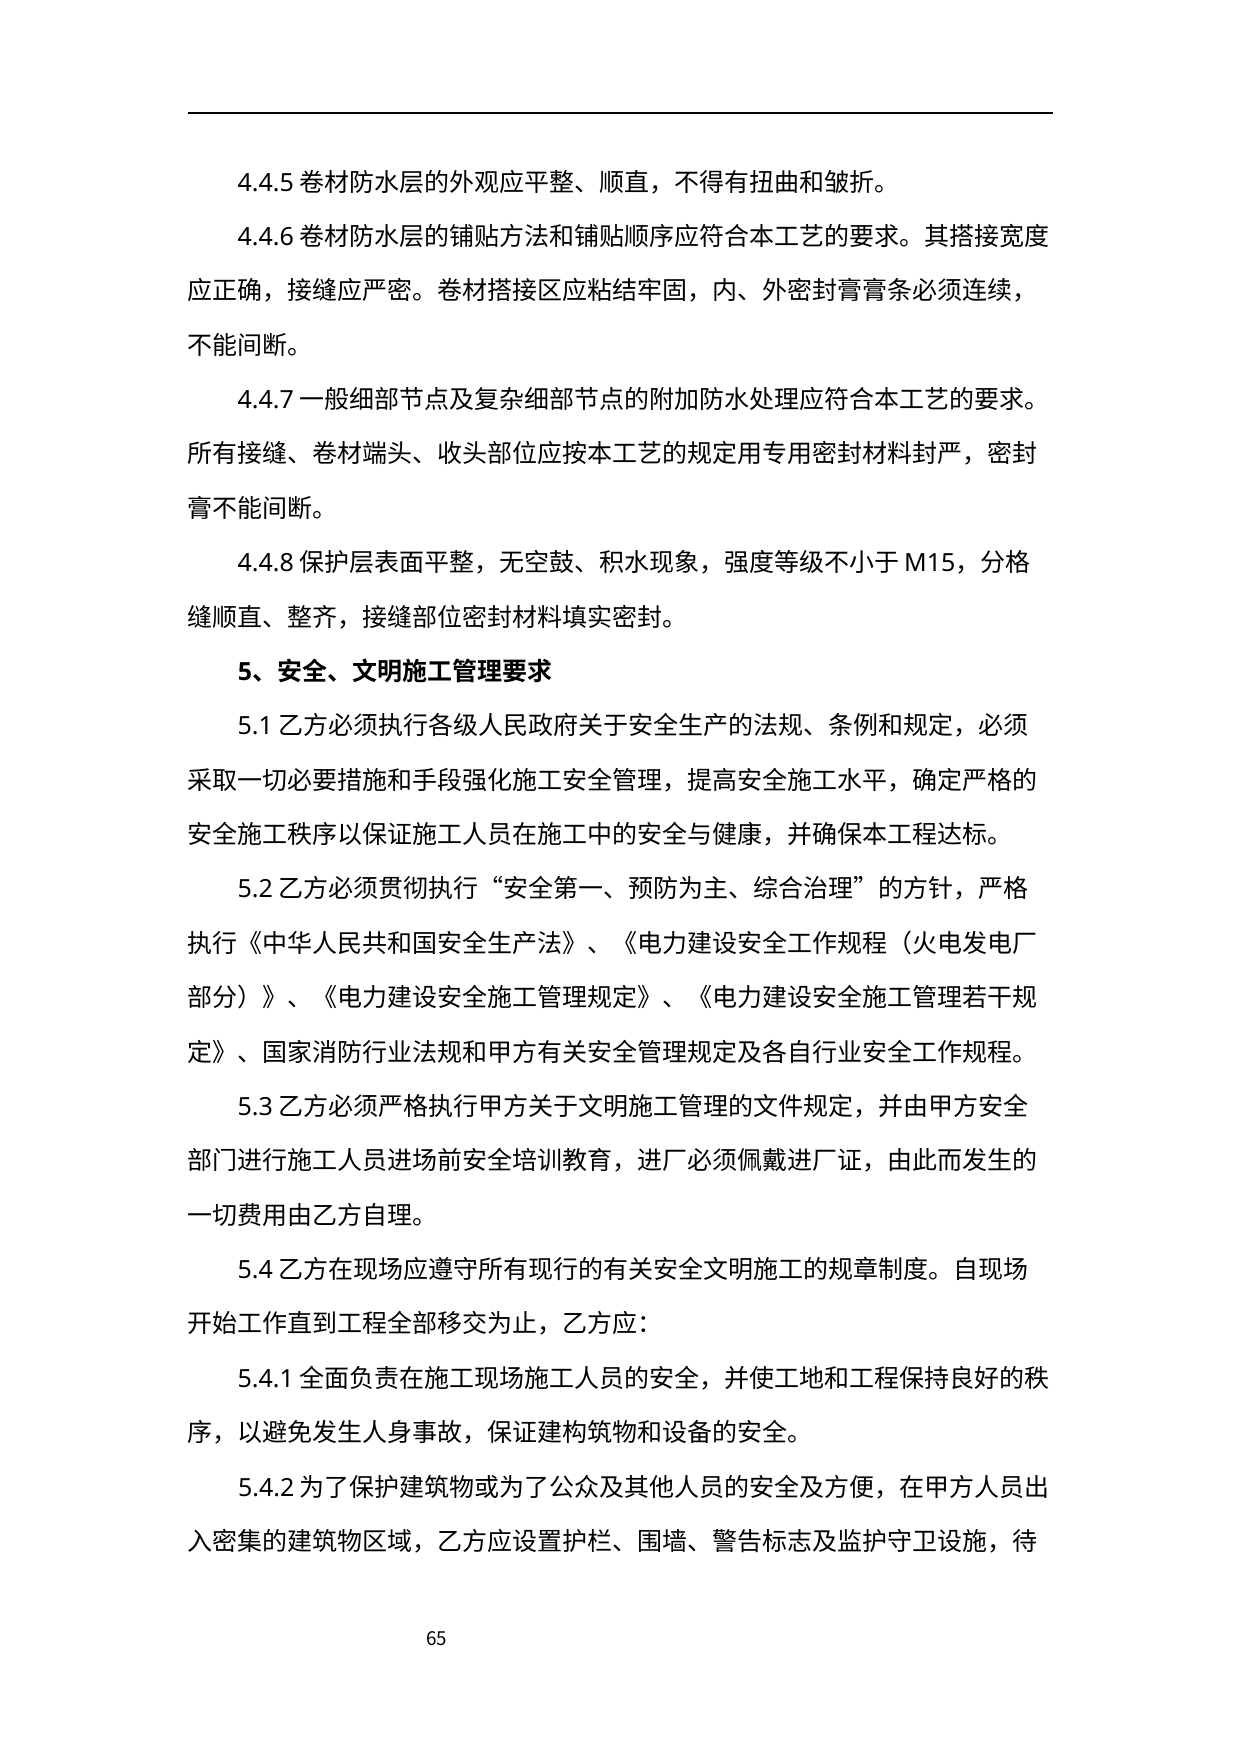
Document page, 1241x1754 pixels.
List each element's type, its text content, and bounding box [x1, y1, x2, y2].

text 5.4乙方在现场应遵守所有现行的有关安全文明施工的规章制度。自现场开始工作直到工程全部移交为止，乙方应： [187, 1249, 1053, 1340]
text 5.1乙方必须执行各级人民政府关于安全生产的法规、条例和规定，必须采取一切必要措施和手段强化施工安全管理，提高安全施工水平，确定严格的安全施工秩序以保证施工人员在施工中的安全与健康，并确保本工程达标。 [187, 706, 1053, 851]
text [187, 1467, 1053, 1558]
text 4.4.7一般细部节点及复杂细部节点的附加防水处理应符合本工艺的要求。所有接缝、卷材端头、收头部位应按本工艺的规定用专用密封材料封严，密封膏不能间断。 [187, 379, 1053, 524]
text 4.4.6卷材防水层的铺贴方法和铺贴顺序应符合本工艺的要求。其搭接宽度应正确，接缝应严密。卷材搭接区应粘结牢固，内、外密封膏膏条必须连续，不能间断。 [187, 216, 1053, 361]
text 5.4.1全面负责在施工现场施工人员的安全，并使工地和工程保持良好的秩序，以避免发生人身事故，保证建构筑物和设备的安全。 [187, 1358, 1053, 1449]
text 4.4.5卷材防水层的外观应平整、顺直，不得有扭曲和皱折。 [187, 162, 1053, 198]
text 5.3乙方必须严格执行甲方关于文明施工管理的文件规定，并由甲方安全部门进行施工人员进场前安全培训教育，进厂必须佩戴进厂证，由此而发生的一切费用由乙方自理。 [187, 1086, 1053, 1231]
text 5.2乙方必须贯彻执行“安全第一、预防为主、综合治理”的方针，严格执行《中华人民共和国安全生产法》、《电力建设安全工作规程（火电发电厂部分）》、《电力建设安全施工管理规定》、《电力建设安全施工管理若干规定》、国家消防行业法规和甲方有关安全管理规定及各自行业安全工作规程。 [187, 869, 1053, 1068]
text 5、安全、文明施工管理要求 [187, 651, 1053, 688]
text 4.4.8保护层表面平整，无空鼓、积水现象，强度等级不小于M15，分格缝顺直、整齐，接缝部位密封材料填实密封。 [187, 543, 1053, 633]
